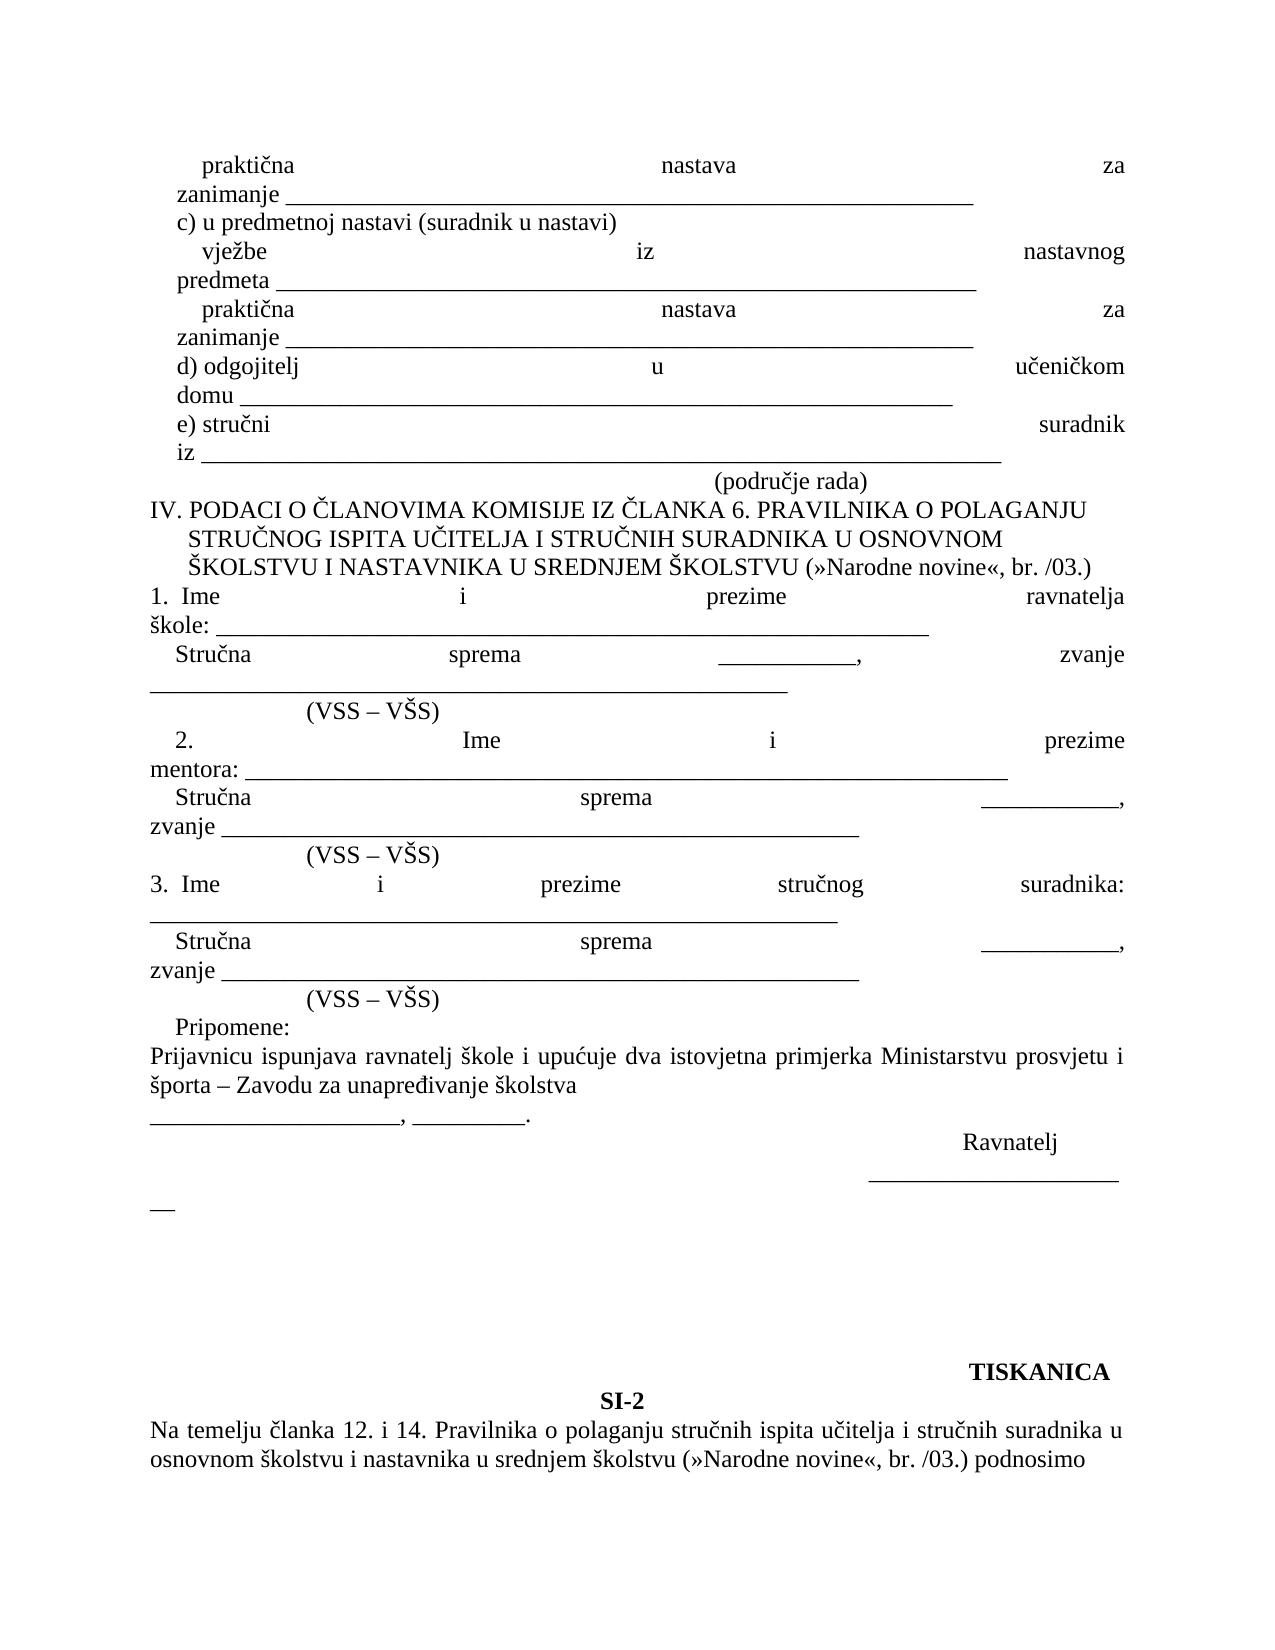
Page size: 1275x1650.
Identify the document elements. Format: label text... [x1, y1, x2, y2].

text IV. PODACI O ČLANOVIMA KOMISIJE IZ ČLANKA 6. PRAVILNIKA O POLAGANJU STRUČNOG ISPITA UČITELJA I STRUČNIH SURADNIKA U OSNOVNOM ŠKOLSTVU I NASTAVNIKA U SREDNJEM ŠKOLSTVU (»Narodne novine«, br. /03.) [150, 495, 1125, 581]
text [177, 236, 1125, 294]
text (VSS – VŠS) [150, 696, 1125, 725]
text praktična nastava za zanimanje _______________________________________________________ [177, 150, 1125, 207]
text c) u predmetnoj nastavi (suradnik u nastavi) [177, 207, 1125, 236]
text Stručna sprema ___________, zvanje ___________________________________________________ [150, 782, 1125, 840]
text 1. Ime i prezime ravnatelja škole: _________________________________________________________ [150, 581, 1125, 639]
text Prijavnicu ispunjava ravnatelj škole i upućuje dva istovjetna primjerka Ministarstvu prosvjetu i športa – Zavodu za unapređivanje školstva [150, 1041, 1125, 1099]
text ______________________ [150, 1156, 1125, 1214]
text 2. Ime i prezime mentora: _____________________________________________________________ [150, 725, 1125, 782]
text (VSS – VŠS) [150, 840, 1125, 869]
text Na temelju članka 12. i 14. Pravilnika o polaganju stručnih ispita učitelja i stručnih suradnika u osnovnom školstvu i nastavnika u srednjem školstvu (»Narodne novine«, br. /03.) podnosimo [150, 1415, 1125, 1472]
text 3. Ime i prezime stručnog suradnika: _______________________________________________________ [150, 869, 1125, 926]
text Stručna sprema ___________, zvanje ___________________________________________________ [150, 639, 1125, 696]
text praktična nastava za zanimanje _______________________________________________________ [177, 294, 1125, 351]
text (VSS – VŠS) [150, 984, 1125, 1012]
text e) stručni suradnik iz ________________________________________________________________ [177, 409, 1125, 466]
text ____________________, _________. [150, 1099, 1125, 1127]
text Ravnatelj [150, 1127, 1125, 1156]
text Pripomene: [150, 1012, 1125, 1041]
text (područje rada) [177, 466, 1125, 495]
text d) odgojitelj u učeničkom domu _________________________________________________________ [177, 351, 1125, 409]
text Stručna sprema ___________, zvanje ___________________________________________________ [150, 926, 1125, 984]
text TISKANICA SI-2 [600, 1329, 1125, 1415]
